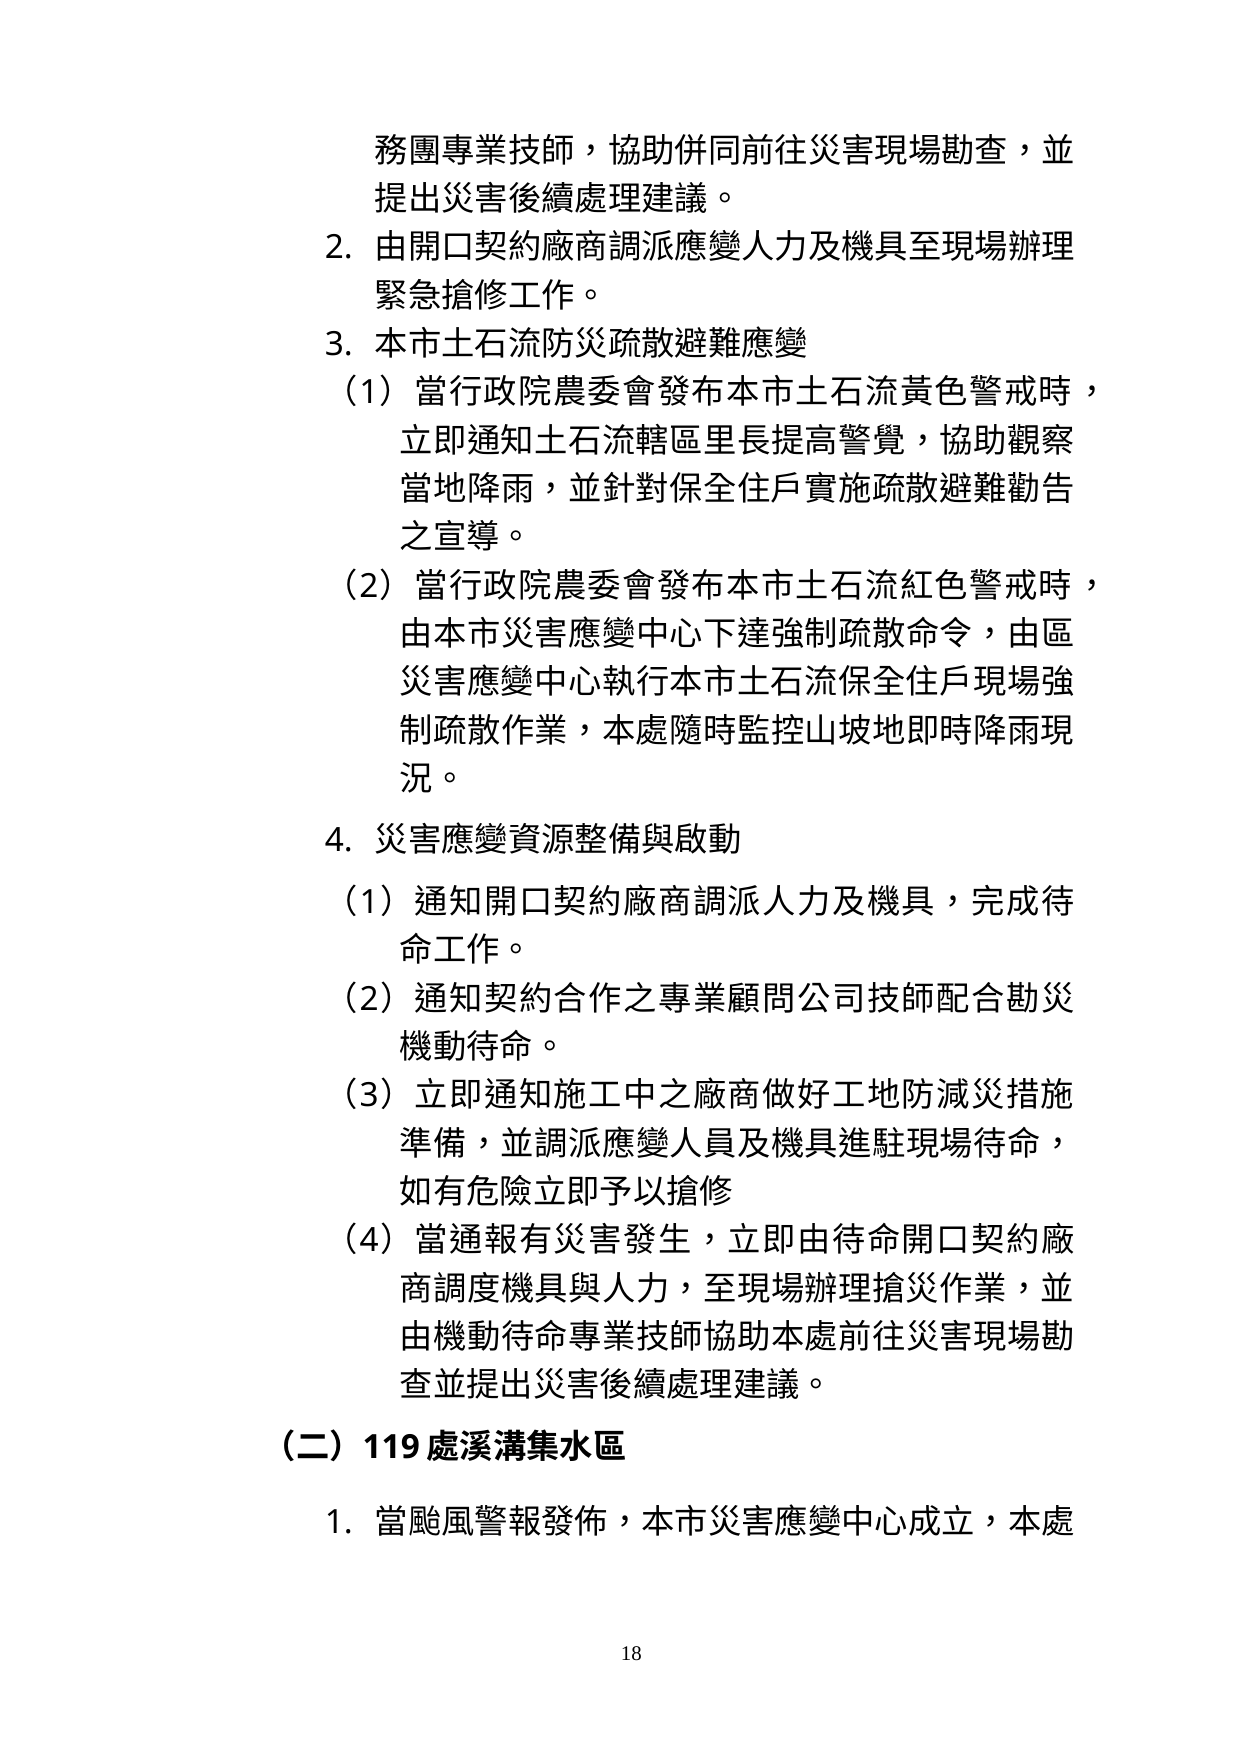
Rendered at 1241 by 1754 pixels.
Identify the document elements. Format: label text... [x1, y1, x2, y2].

text （3）立即通知施工中之廠商做好工地防減災措施準備，並調派應變人員及機具進駐現場待命，如有危險立即予以搶修 [324, 1068, 1075, 1213]
text （二）119處溪溝集水區 [262, 1406, 1075, 1481]
text （2）通知契約合作之專業顧問公司技師配合勘災機動待命。 [324, 971, 1075, 1068]
list 災害應變資源整備與啟動 [324, 800, 1075, 875]
list 由開口契約廠商調派應變人力及機具至現場辦理緊急搶修工作。 [324, 220, 1075, 317]
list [324, 124, 1075, 220]
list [324, 1481, 1075, 1556]
text （2）當行政院農委會發布本市土石流紅色警戒時，由本市災害應變中心下達強制疏散命令，由區災害應變中心執行本市土石流保全住戶現場強制疏散作業，本處隨時監控山坡地即時降雨現況。 [324, 558, 1075, 800]
text （1）當行政院農委會發布本市土石流黃色警戒時，立即通知土石流轄區里長提高警覺，協助觀察當地降雨，並針對保全住戶實施疏散避難勸告之宣導。 [324, 365, 1075, 558]
text （4）當通報有災害發生，立即由待命開口契約廠商調度機具與人力，至現場辦理搶災作業，並由機動待命專業技師協助本處前往災害現場勘查並提出災害後續處理建議。 [324, 1213, 1075, 1406]
list 本市土石流防災疏散避難應變 [324, 317, 1075, 365]
text （1）通知開口契約廠商調派人力及機具，完成待命工作。 [324, 875, 1075, 971]
